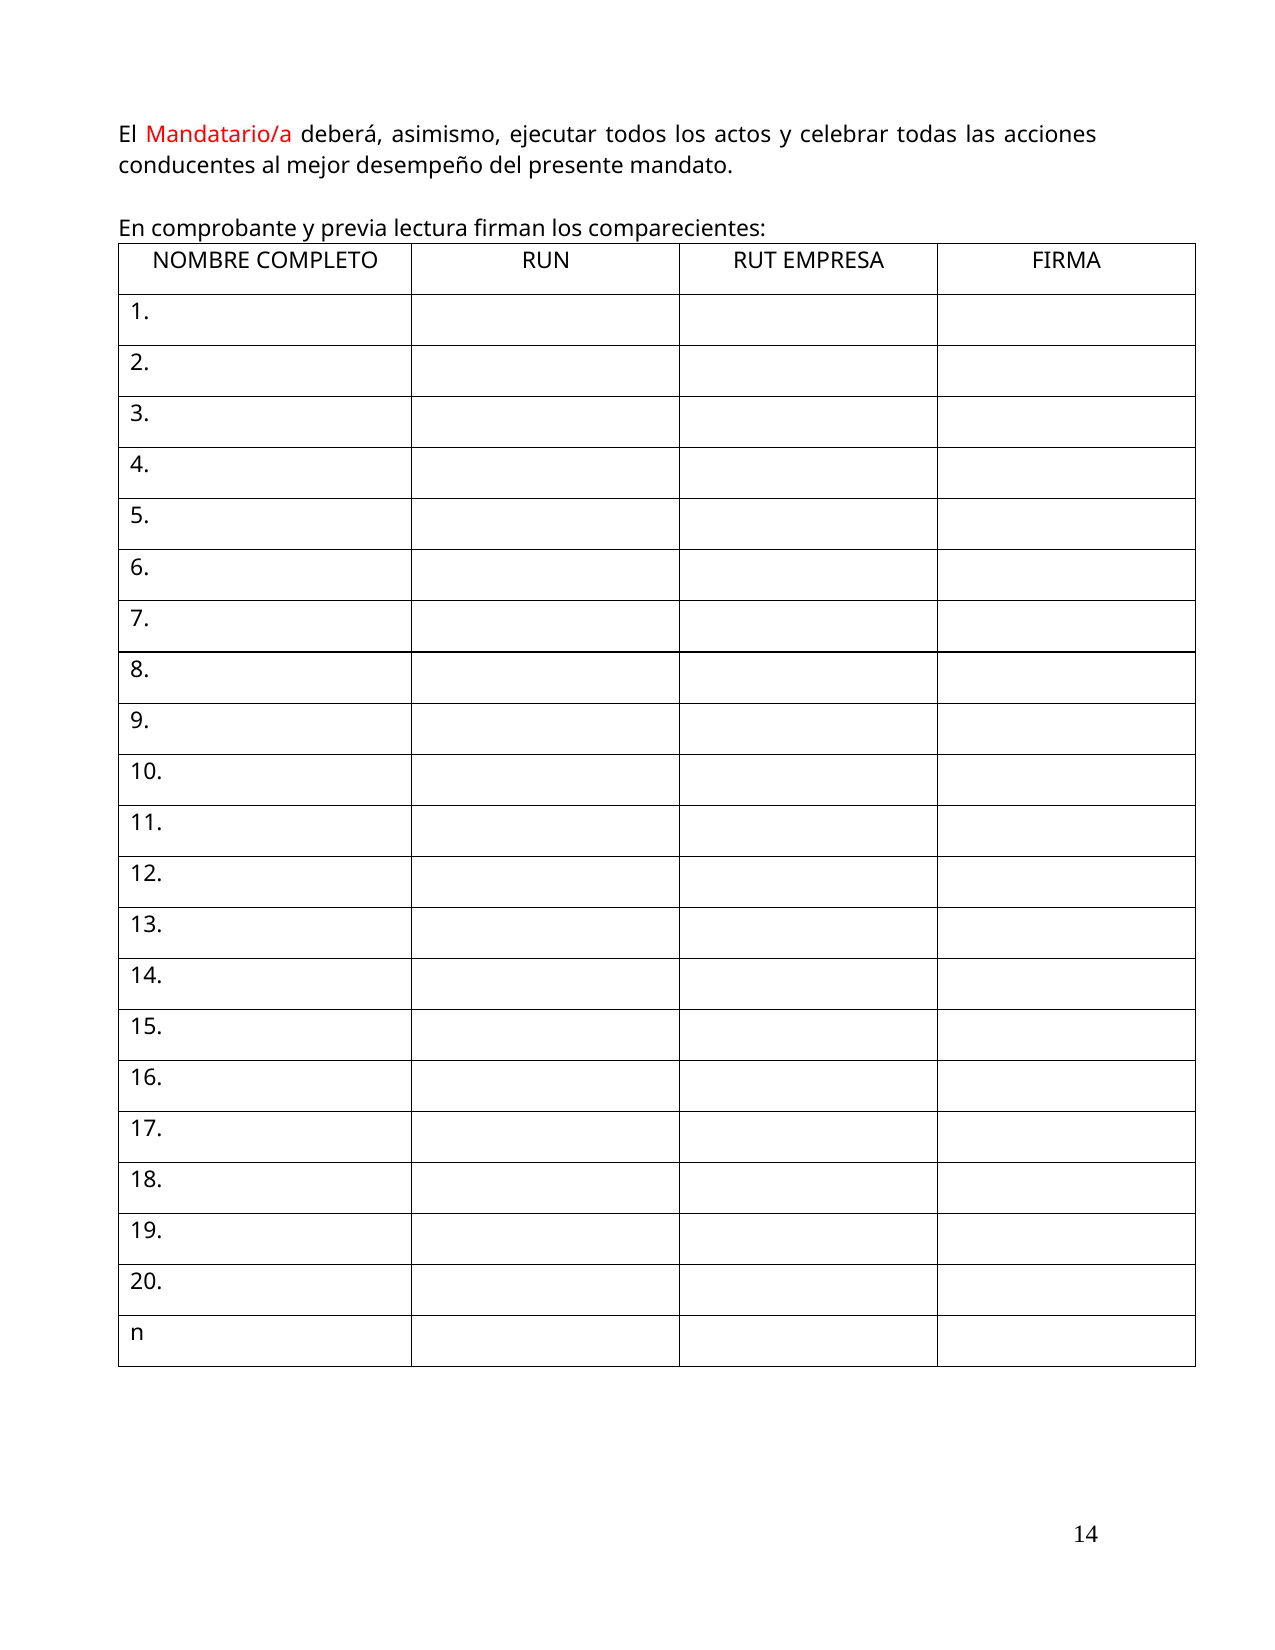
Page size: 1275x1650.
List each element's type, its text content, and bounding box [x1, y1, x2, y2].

table_cell 20. [119, 1265, 411, 1315]
table_cell [412, 653, 679, 702]
table_cell 9. [119, 704, 411, 753]
table_cell 5. [119, 499, 411, 549]
table_cell [412, 295, 679, 345]
table_cell [938, 857, 1195, 907]
table_cell [938, 1112, 1195, 1162]
table_cell [680, 499, 937, 549]
table_cell [680, 601, 937, 651]
table_cell [938, 653, 1195, 702]
table_cell [412, 1214, 679, 1264]
table_cell [680, 653, 937, 702]
table_cell 13. [119, 908, 411, 958]
table_cell [938, 1214, 1195, 1264]
table_cell [412, 857, 679, 907]
table_cell 14. [119, 959, 411, 1009]
table_cell [938, 1061, 1195, 1111]
table_cell 2. [119, 346, 411, 396]
table_cell [938, 806, 1195, 856]
table_cell [412, 1316, 679, 1366]
table_cell [938, 704, 1195, 753]
table_cell 17. [119, 1112, 411, 1162]
table_cell 4. [119, 448, 411, 498]
table_cell [680, 1316, 937, 1366]
table_header RUN [412, 244, 679, 294]
table_cell [680, 550, 937, 600]
table_cell 8. [119, 653, 411, 702]
table_cell [938, 499, 1195, 549]
table_cell [680, 1214, 937, 1264]
table_cell [938, 346, 1195, 396]
table_cell [412, 550, 679, 600]
text El Mandatario/a deberá, asimismo, ejecutar todos los actos y celebrar todas las acciones conducentes al mejor desempeño del presente mandato. [118, 118, 1098, 181]
table_cell 7. [119, 601, 411, 651]
table_cell [938, 755, 1195, 804]
table_cell [412, 704, 679, 753]
table_header RUT EMPRESA [680, 244, 937, 294]
table_cell 1. [119, 295, 411, 345]
text En comprobante y previa lectura firman los comparecientes: [118, 212, 1098, 243]
table_cell [412, 959, 679, 1009]
table_cell [680, 448, 937, 498]
table_cell [938, 1010, 1195, 1060]
table_cell 19. [119, 1214, 411, 1264]
table_cell [938, 959, 1195, 1009]
table_cell 10. [119, 755, 411, 804]
table_cell [938, 1316, 1195, 1366]
table_cell [412, 806, 679, 856]
table_cell [412, 1061, 679, 1111]
table_cell 6. [119, 550, 411, 600]
table_cell [680, 908, 937, 958]
table_cell [680, 806, 937, 856]
table_cell [938, 397, 1195, 447]
table_cell [938, 1163, 1195, 1213]
table_cell [938, 550, 1195, 600]
table_cell 12. [119, 857, 411, 907]
table_cell [680, 1112, 937, 1162]
table_cell [680, 1265, 937, 1315]
table_cell [412, 1163, 679, 1213]
table_cell 15. [119, 1010, 411, 1060]
table_cell [680, 959, 937, 1009]
table_header FIRMA [938, 244, 1195, 294]
table_cell n [119, 1316, 411, 1366]
table_cell [412, 1010, 679, 1060]
table_cell [412, 1112, 679, 1162]
table_cell [680, 346, 937, 396]
table_cell [680, 397, 937, 447]
table_cell 3. [119, 397, 411, 447]
table_cell [680, 1061, 937, 1111]
table_cell [412, 601, 679, 651]
table_cell [938, 295, 1195, 345]
table_header NOMBRE COMPLETO [119, 244, 411, 294]
table_cell [412, 908, 679, 958]
table_cell [938, 601, 1195, 651]
table_cell [938, 448, 1195, 498]
table_cell [412, 755, 679, 804]
table_cell [412, 1265, 679, 1315]
table_cell [412, 448, 679, 498]
table_cell [412, 346, 679, 396]
table_cell [680, 295, 937, 345]
table_cell 11. [119, 806, 411, 856]
table_cell 18. [119, 1163, 411, 1213]
table_cell [680, 755, 937, 804]
table_cell [938, 1265, 1195, 1315]
table_cell 16. [119, 1061, 411, 1111]
table_cell [938, 908, 1195, 958]
table_cell [680, 1163, 937, 1213]
table_cell [680, 857, 937, 907]
table_cell [412, 499, 679, 549]
table_cell [680, 1010, 937, 1060]
table_cell [412, 397, 679, 447]
table_cell [680, 704, 937, 753]
